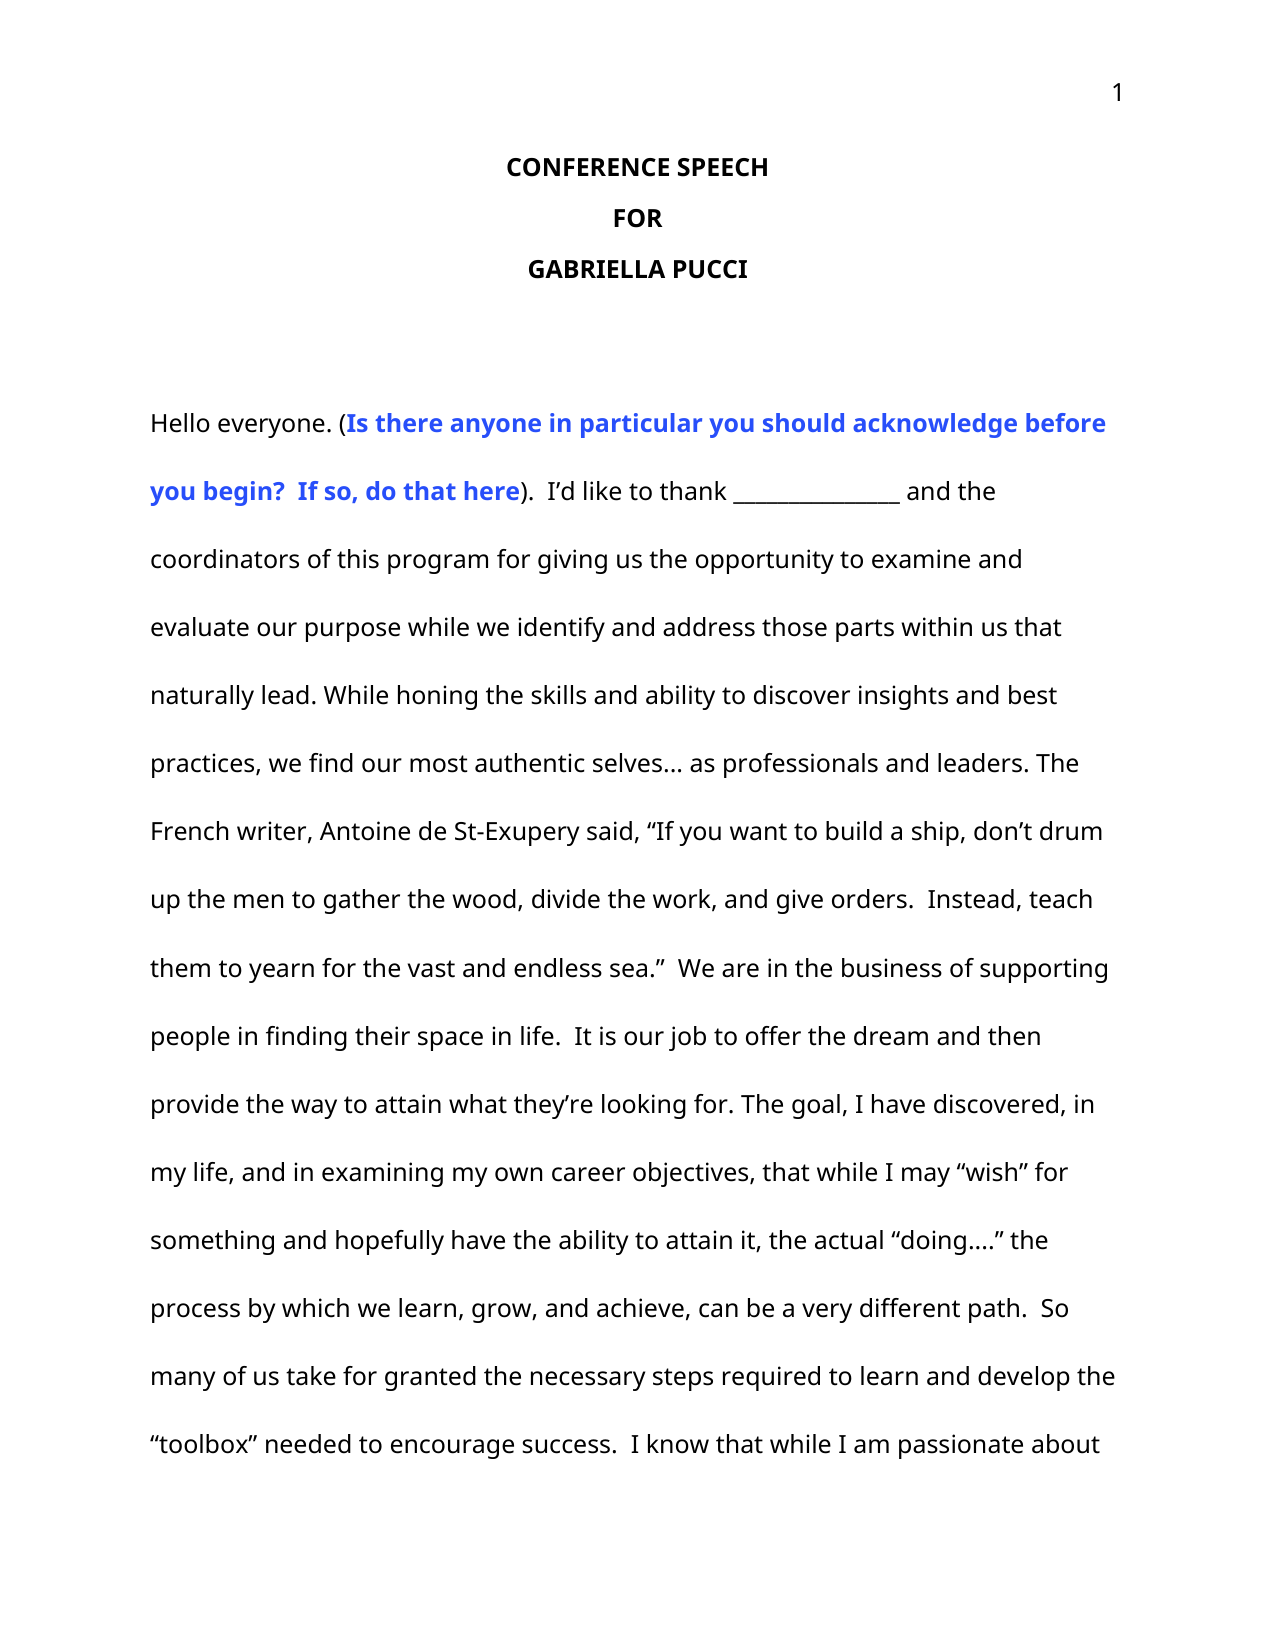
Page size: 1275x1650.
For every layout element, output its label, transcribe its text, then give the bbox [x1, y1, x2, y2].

text FOR [150, 201, 1125, 235]
text CONFERENCE SPEECH [150, 150, 1125, 184]
text GABRIELLA PUCCI [150, 252, 1125, 286]
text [150, 405, 1125, 1461]
